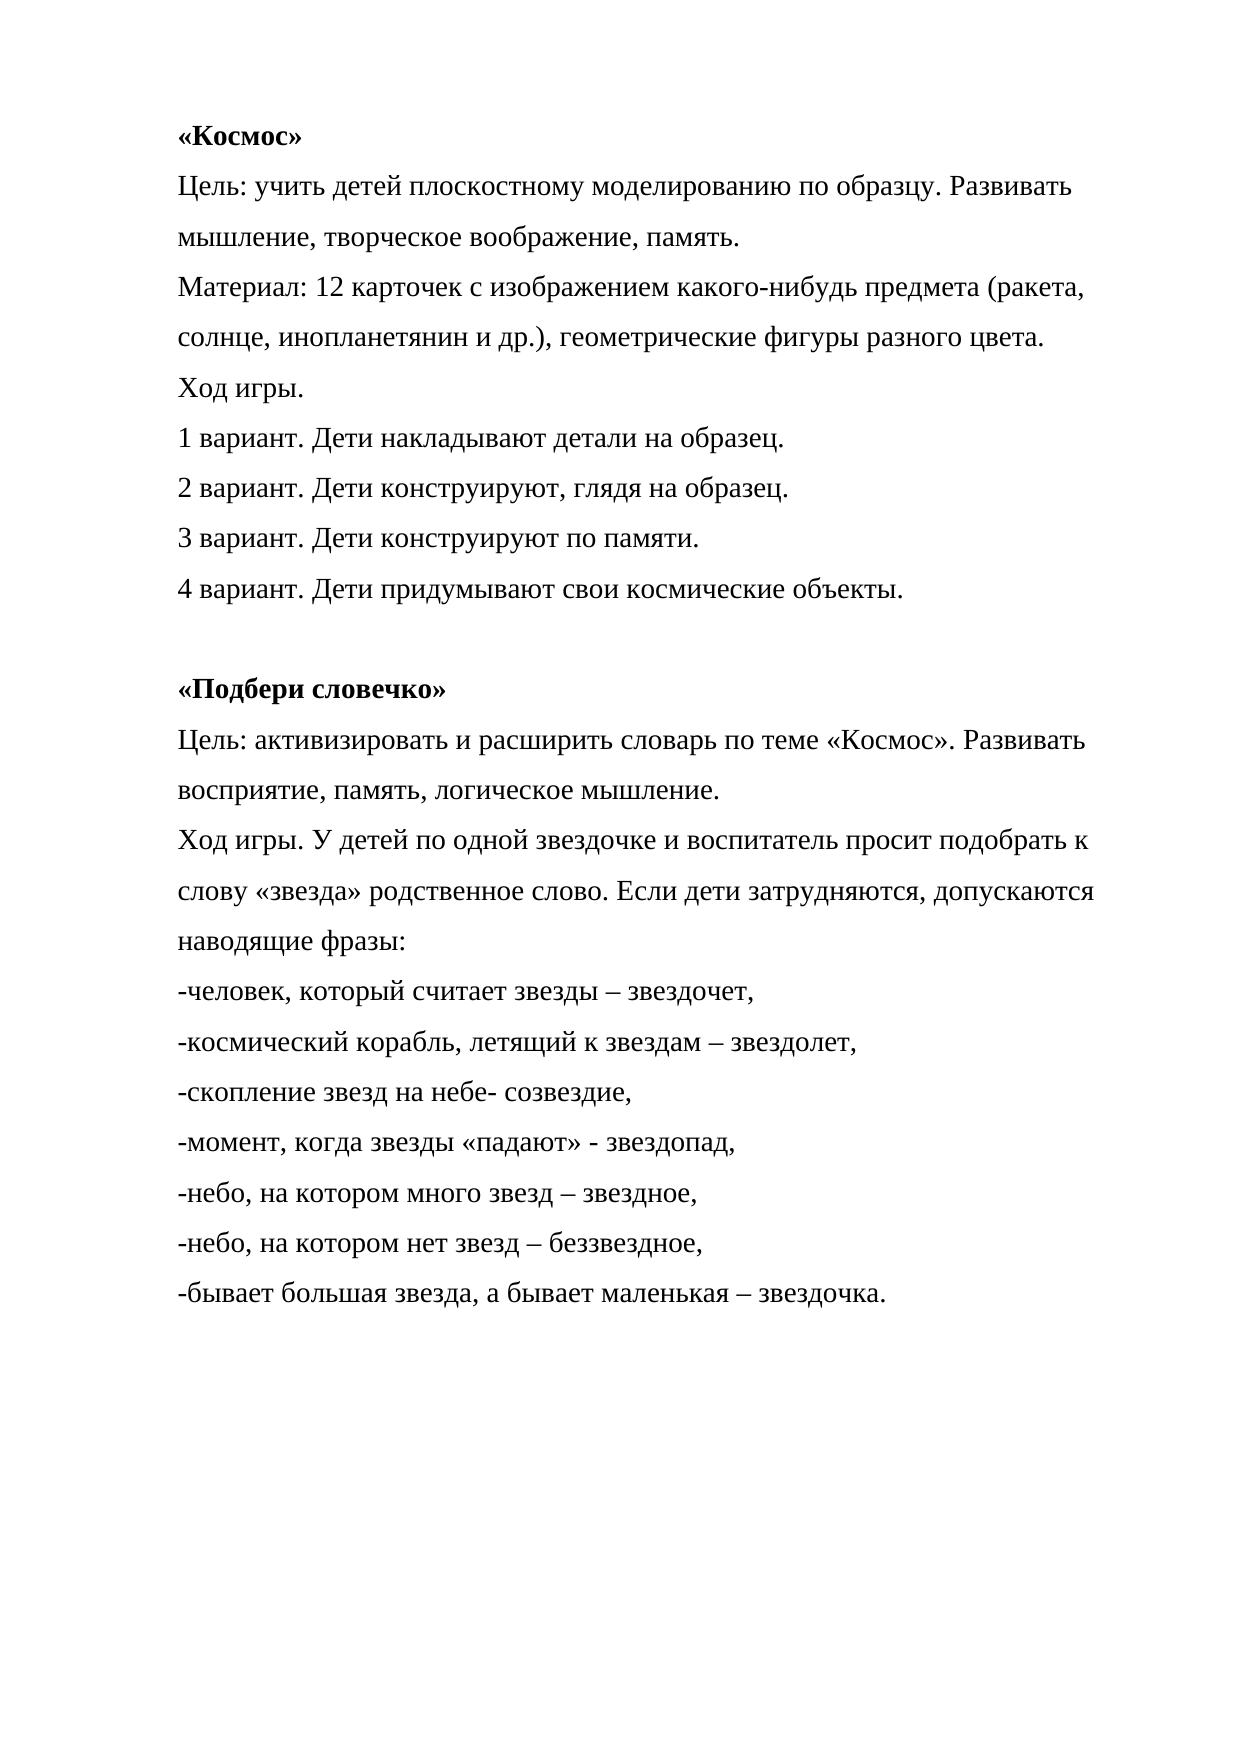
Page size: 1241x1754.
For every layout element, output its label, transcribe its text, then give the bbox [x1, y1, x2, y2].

text «Космос» Цель: учить детей плоскостному моделированию по образцу. Развивать мышление, творческое воображение, память. Материал: 12 карточек с изображением какого-нибудь предмета (ракета, солнце, инопланетянин и др.), геометрические фигуры разного цвета. Ход игры. 1 вариант. Дети накладывают детали на образец. 2 вариант. Дети конструируют, глядя на образец. 3 вариант. Дети конструируют по памяти. 4 вариант. Дети придумывают свои космические объекты. «Подбери словечко» Цель: активизировать и расширить словарь по теме «Космос». Развивать восприятие, память, логическое мышление. Ход игры. У детей по одной звездочке и воспитатель просит подобрать к слову «звезда» родственное слово. Если дети затрудняются, допускаются наводящие фразы: -человек, который считает звезды – звездочет, -космический корабль, летящий к звездам – звездолет, -скопление звезд на небе- созвездие, -момент, когда звезды «падают» - звездопад, -небо, на котором много звезд – звездное, -небо, на котором нет звезд – беззвездное, -бывает большая звезда, а бывает маленькая – звездочка. [177, 118, 1152, 1401]
